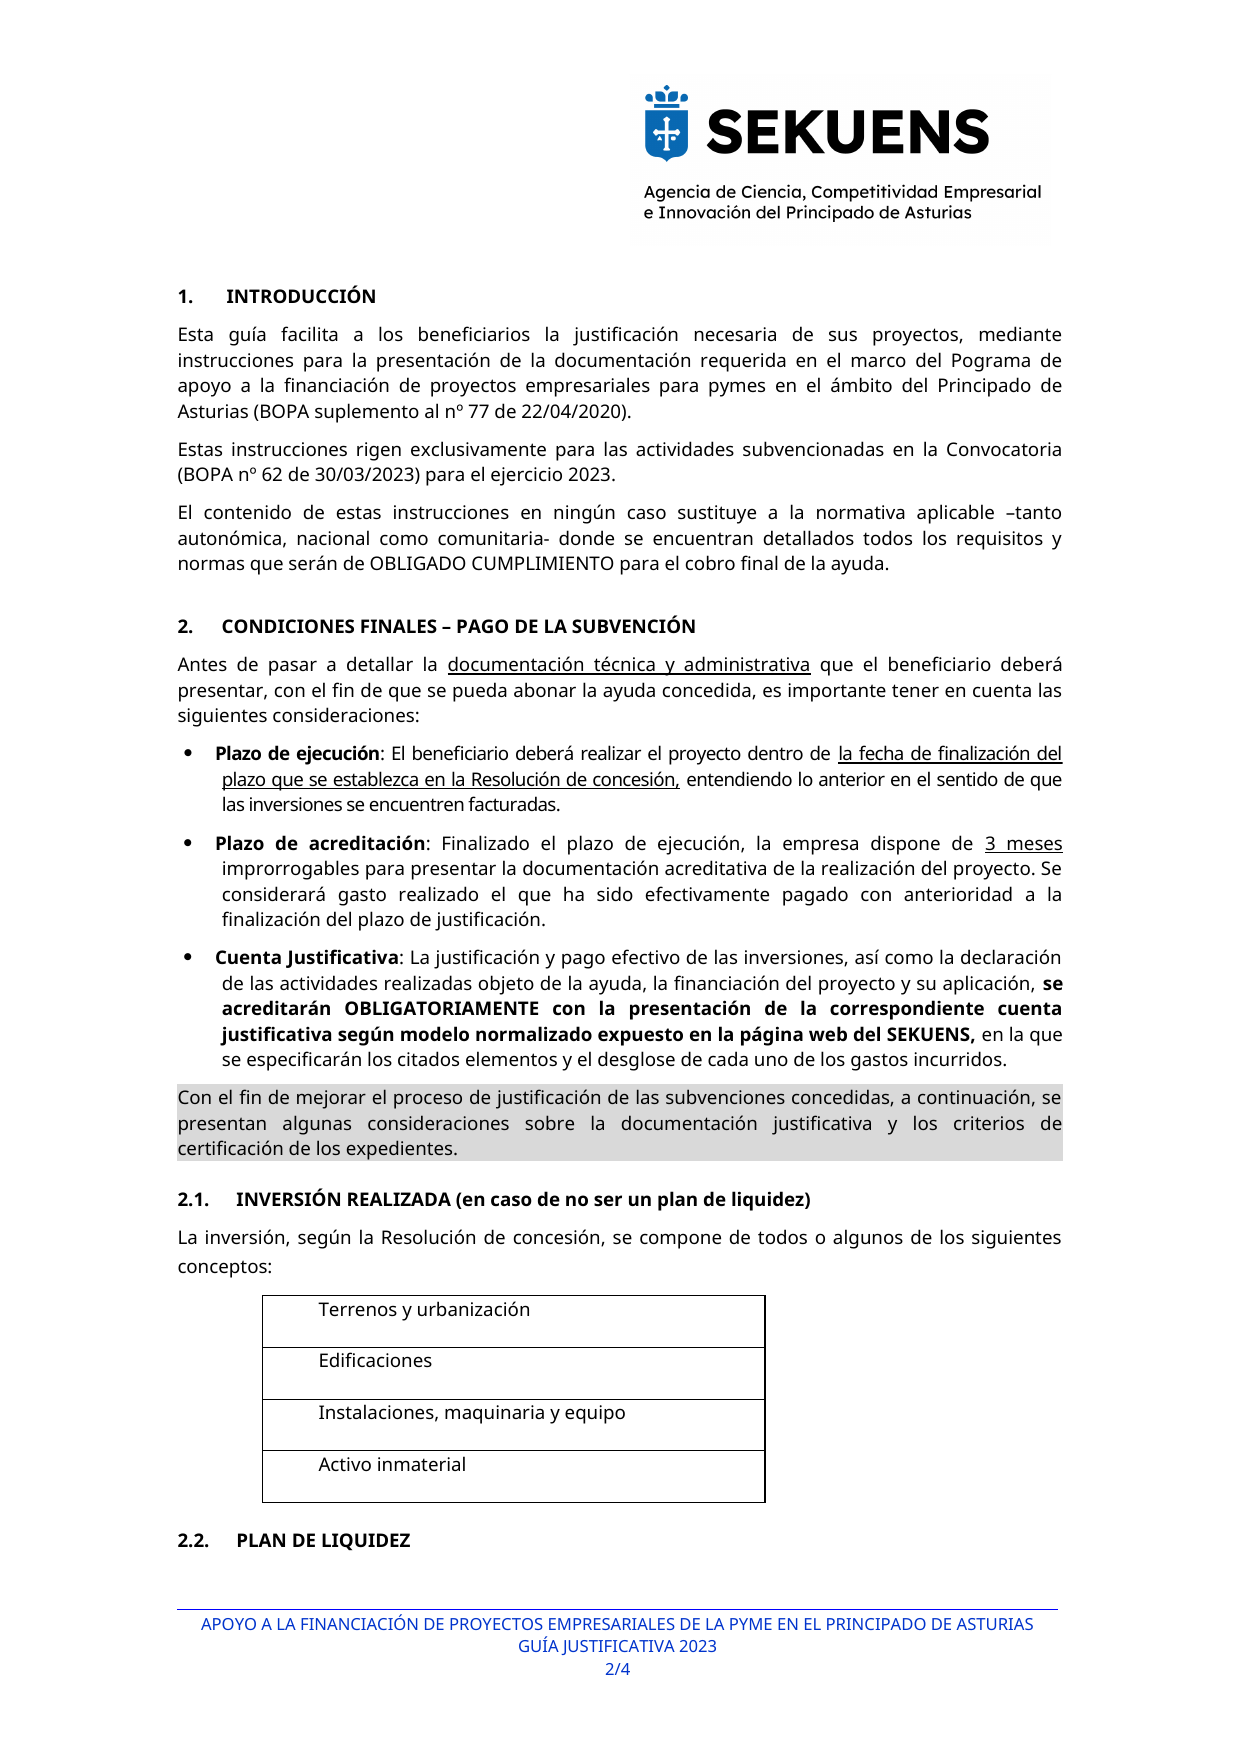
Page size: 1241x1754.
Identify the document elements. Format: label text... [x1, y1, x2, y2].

list PLAN DE LIQUIDEZ [177, 1528, 1063, 1553]
list INTRODUCCIÓN [177, 283, 1063, 309]
table_cell Edificaciones [263, 1348, 764, 1398]
table_cell Instalaciones, maquinaria y equipo [263, 1400, 764, 1450]
table_header Terrenos y urbanización [263, 1296, 764, 1347]
list Antes de pasar a detallar la documentación técnica y administrativa que el beneficiario deberá presentar, con el fin de que se pueda abonar la ayuda concedida, es importante tener en cuenta las siguientes consideraciones: [177, 652, 1063, 728]
list INVERSIÓN REALIZADA (en caso de no ser un plan de liquidez) [177, 1186, 1063, 1212]
picture [629, 74, 1052, 246]
list Cuenta Justificativa: La justificación y pago efectivo de las inversiones, así como la declaración de las actividades realizadas objeto de la ayuda, la financiación del proyecto y su aplicación, se acreditarán OBLIGATORIAMENTE con la presentación de la correspondiente cuenta justificativa según modelo normalizado expuesto en la página web del SEKUENS, en la que se especificarán los citados elementos y el desglose de cada uno de los gastos incurridos. [184, 944, 1063, 1072]
text Con el fin de mejorar el proceso de justificación de las subvenciones concedidas, a continuación, se presentan algunas consideraciones sobre la documentación justificativa y los criterios de certificación de los expedientes. [177, 1084, 1063, 1161]
list Plazo de acreditación: Finalizado el plazo de ejecución, la empresa dispone de 3 meses improrrogables para presentar la documentación acreditativa de la realización del proyecto. Se considerará gasto realizado el que ha sido efectivamente pagado con anterioridad a la finalización del plazo de justificación. [184, 830, 1063, 932]
list Plazo de ejecución: El beneficiario deberá realizar el proyecto dentro de la fecha de finalización del plazo que se establezca en la Resolución de concesión, entendiendo lo anterior en el sentido de que las inversiones se encuentren facturadas. [184, 741, 1063, 817]
text Estas instrucciones rigen exclusivamente para las actividades subvencionadas en la Convocatoria (BOPA nº 62 de 30/03/2023) para el ejercicio 2023. [177, 436, 1063, 487]
text El contenido de estas instrucciones en ningún caso sustituye a la normativa aplicable –tanto autonómica, nacional como comunitaria- donde se encuentran detallados todos los requisitos y normas que serán de OBLIGADO CUMPLIMIENTO para el cobro final de la ayuda. [177, 499, 1063, 576]
text Esta guía facilita a los beneficiarios la justificación necesaria de sus proyectos, mediante instrucciones para la presentación de la documentación requerida en el marco del Pograma de apoyo a la financiación de proyectos empresariales para pymes en el ámbito del Principado de Asturias (BOPA suplemento al nº 77 de 22/04/2020). [177, 321, 1063, 423]
text La inversión, según la Resolución de concesión, se compone de todos o algunos de los siguientes conceptos: [177, 1224, 1063, 1279]
table_cell Activo inmaterial [263, 1451, 764, 1502]
list CONDICIONES FINALES – PAGO DE LA SUBVENCIÓN [177, 614, 1063, 639]
